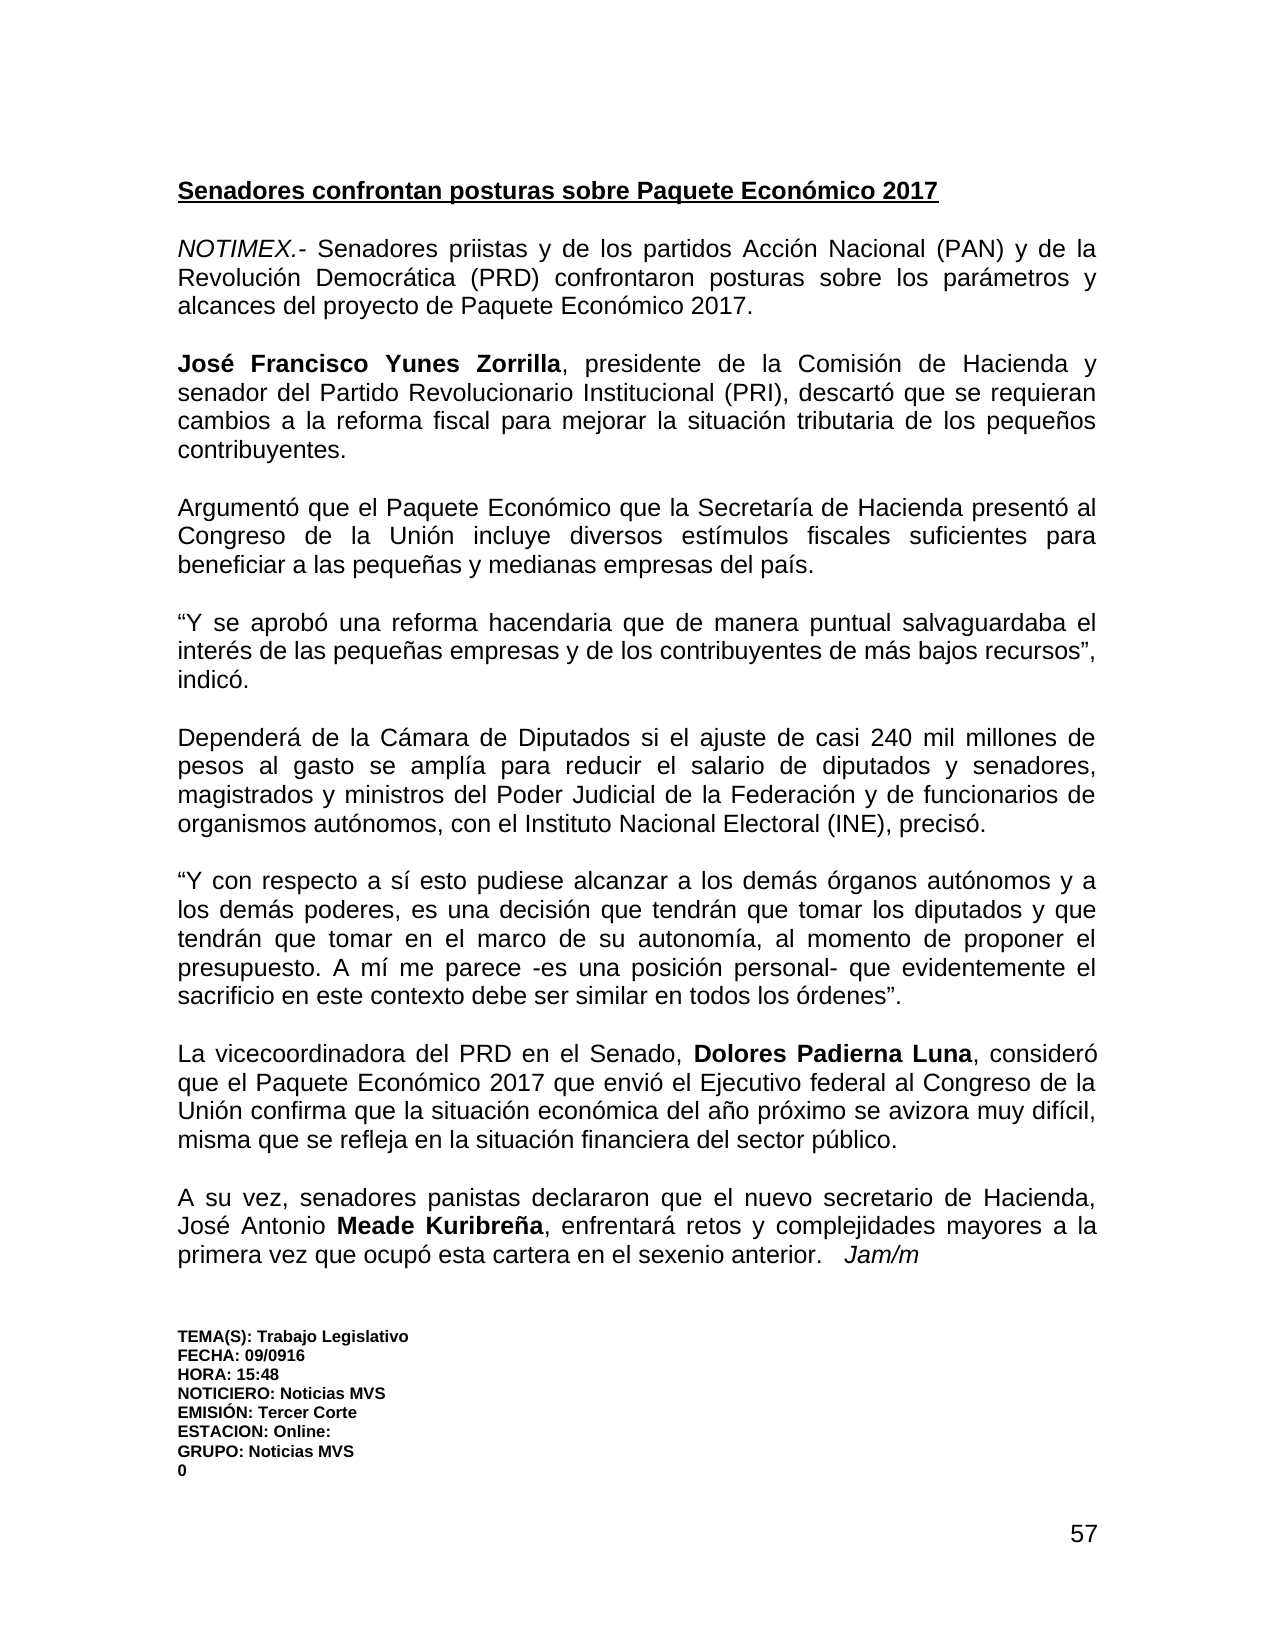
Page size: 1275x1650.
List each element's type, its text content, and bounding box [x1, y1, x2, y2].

text 0 [177, 1461, 1098, 1480]
text A su vez, senadores panistas declararon que el nuevo secretario de Hacienda, José Antonio Meade Kuribreña, enfrentará retos y complejidades mayores a la primera vez que ocupó esta cartera en el sexenio anterior. Jam/m [177, 1183, 1098, 1269]
text HORA: 15:48 [177, 1365, 1098, 1384]
text “Y se aprobó una reforma hacendaria que de manera puntual salvaguardaba el interés de las pequeñas empresas y de los contribuyentes de más bajos recursos”, indicó. [177, 608, 1098, 694]
text NOTIMEX.- Senadores priistas y de los partidos Acción Nacional (PAN) y de la Revolución Democrática (PRD) confrontaron posturas sobre los parámetros y alcances del proyecto de Paquete Económico 2017. [177, 234, 1098, 320]
text “Y con respecto a sí esto pudiese alcanzar a los demás órganos autónomos y a los demás poderes, es una decisión que tendrán que tomar los diputados y que tendrán que tomar en el marco de su autonomía, al momento de proponer el presupuesto. A mí me parece -es una posición personal- que evidentemente el sacrificio en este contexto debe ser similar en todos los órdenes”. [177, 866, 1098, 1010]
text ESTACION: Online: [177, 1422, 1098, 1441]
text GRUPO: Noticias MVS [177, 1441, 1098, 1461]
text Dependerá de la Cámara de Diputados si el ajuste de casi 240 mil millones de pesos al gasto se amplía para reducir el salario de diputados y senadores, magistrados y ministros del Poder Judicial de la Federación y de funcionarios de organismos autónomos, con el Instituto Nacional Electoral (INE), precisó. [177, 723, 1098, 838]
text TEMA(S): Trabajo Legislativo [177, 1326, 1098, 1346]
text La vicecoordinadora del PRD en el Senado, Dolores Padierna Luna, consideró que el Paquete Económico 2017 que envió el Ejecutivo federal al Congreso de la Unión confirma que la situación económica del año próximo se avizora muy difícil, misma que se refleja en la situación financiera del sector público. [177, 1039, 1098, 1154]
text EMISIÓN: Tercer Corte [177, 1403, 1098, 1422]
text Argumentó que el Paquete Económico que la Secretaría de Hacienda presentó al Congreso de la Unión incluye diversos estímulos fiscales suficientes para beneficiar a las pequeñas y medianas empresas del país. [177, 493, 1098, 579]
text FECHA: 09/0916 [177, 1346, 1098, 1365]
text Senadores confrontan posturas sobre Paquete Económico 2017 [177, 176, 1098, 205]
text José Francisco Yunes Zorrilla, presidente de la Comisión de Hacienda y senador del Partido Revolucionario Institucional (PRI), descartó que se requieran cambios a la reforma fiscal para mejorar la situación tributaria de los pequeños contribuyentes. [177, 349, 1098, 464]
text NOTICIERO: Noticias MVS [177, 1384, 1098, 1403]
